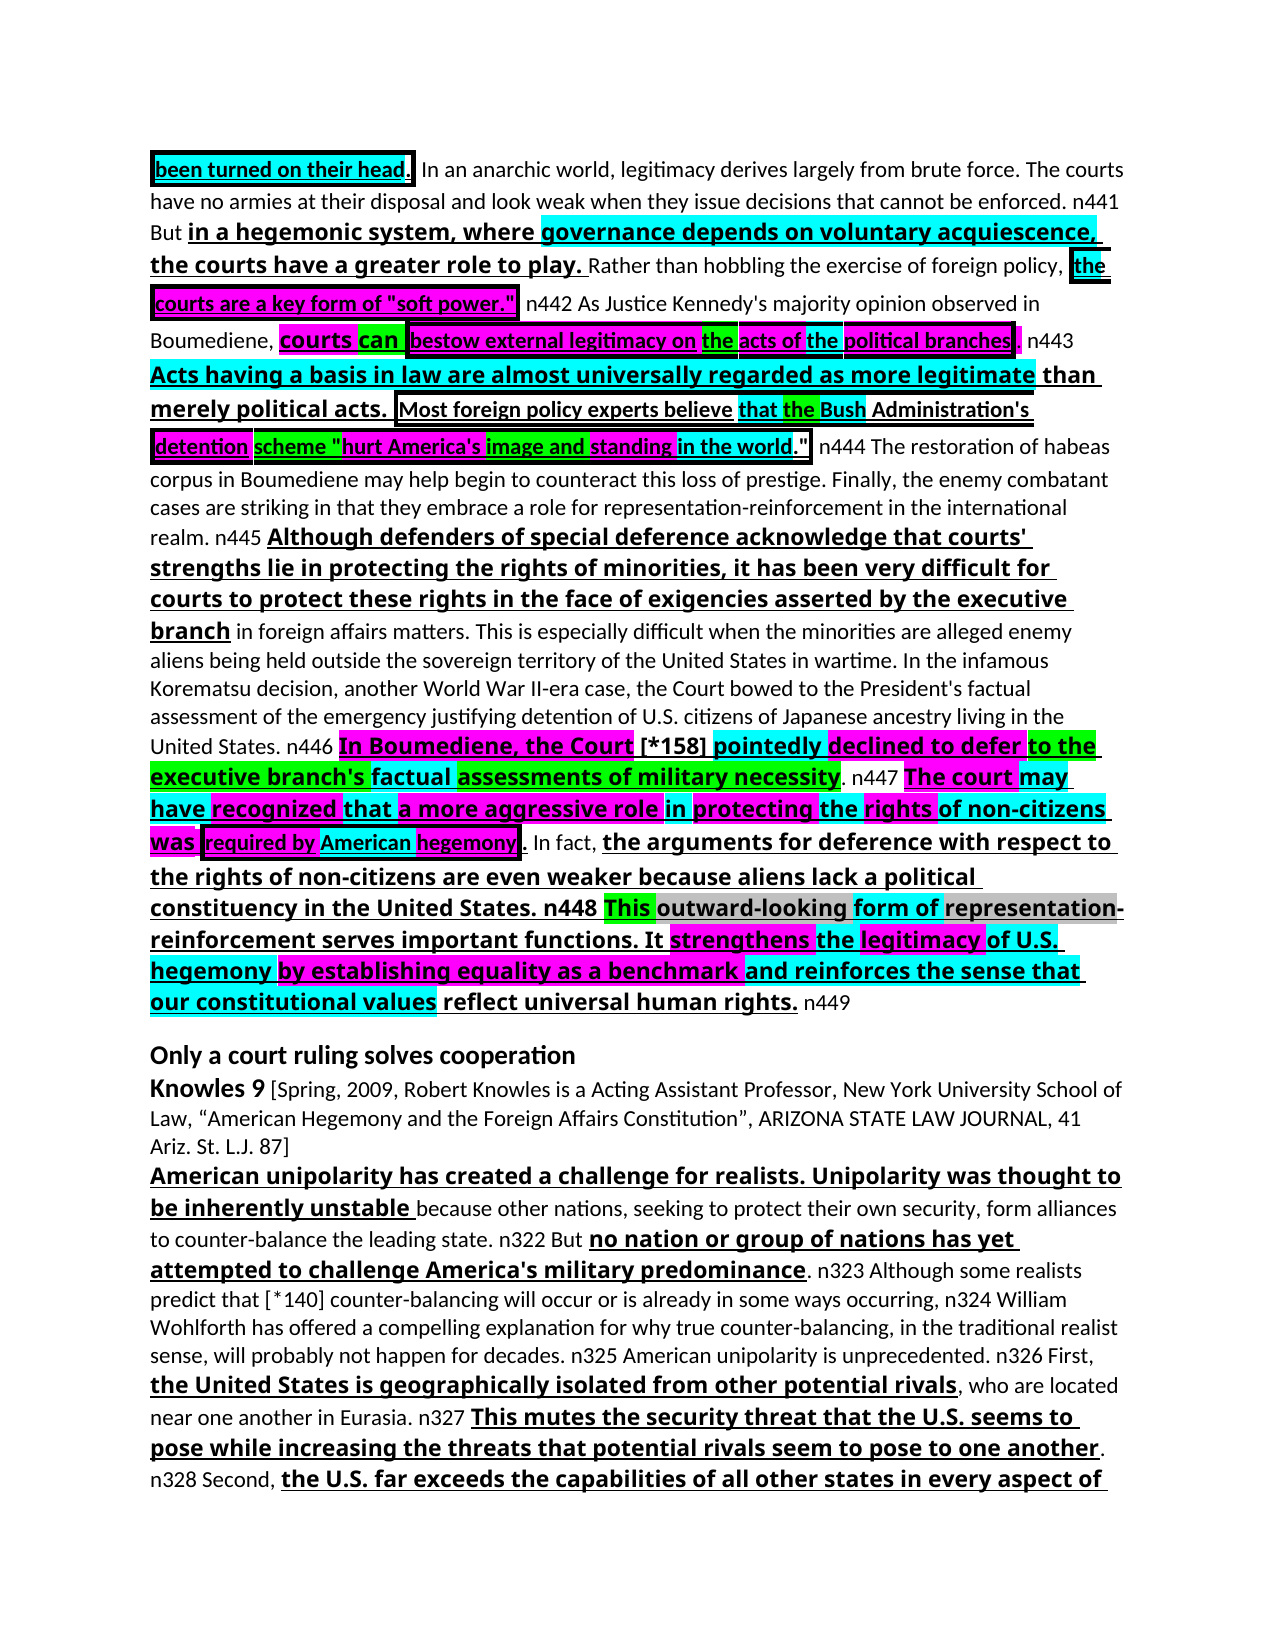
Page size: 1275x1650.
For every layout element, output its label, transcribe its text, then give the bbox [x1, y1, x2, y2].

text Knowles 9 [Spring, 2009, Robert Knowles is a Acting Assistant Professor, New York University School of Law, “American Hegemony and the Foreign Affairs Constitution”, ARIZONA STATE LAW JOURNAL, 41 Ariz. St. L.J. 87] [150, 1071, 1125, 1160]
subtitle Only a court ruling solves cooperation [150, 1038, 1125, 1071]
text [150, 150, 1125, 1017]
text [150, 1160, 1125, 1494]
